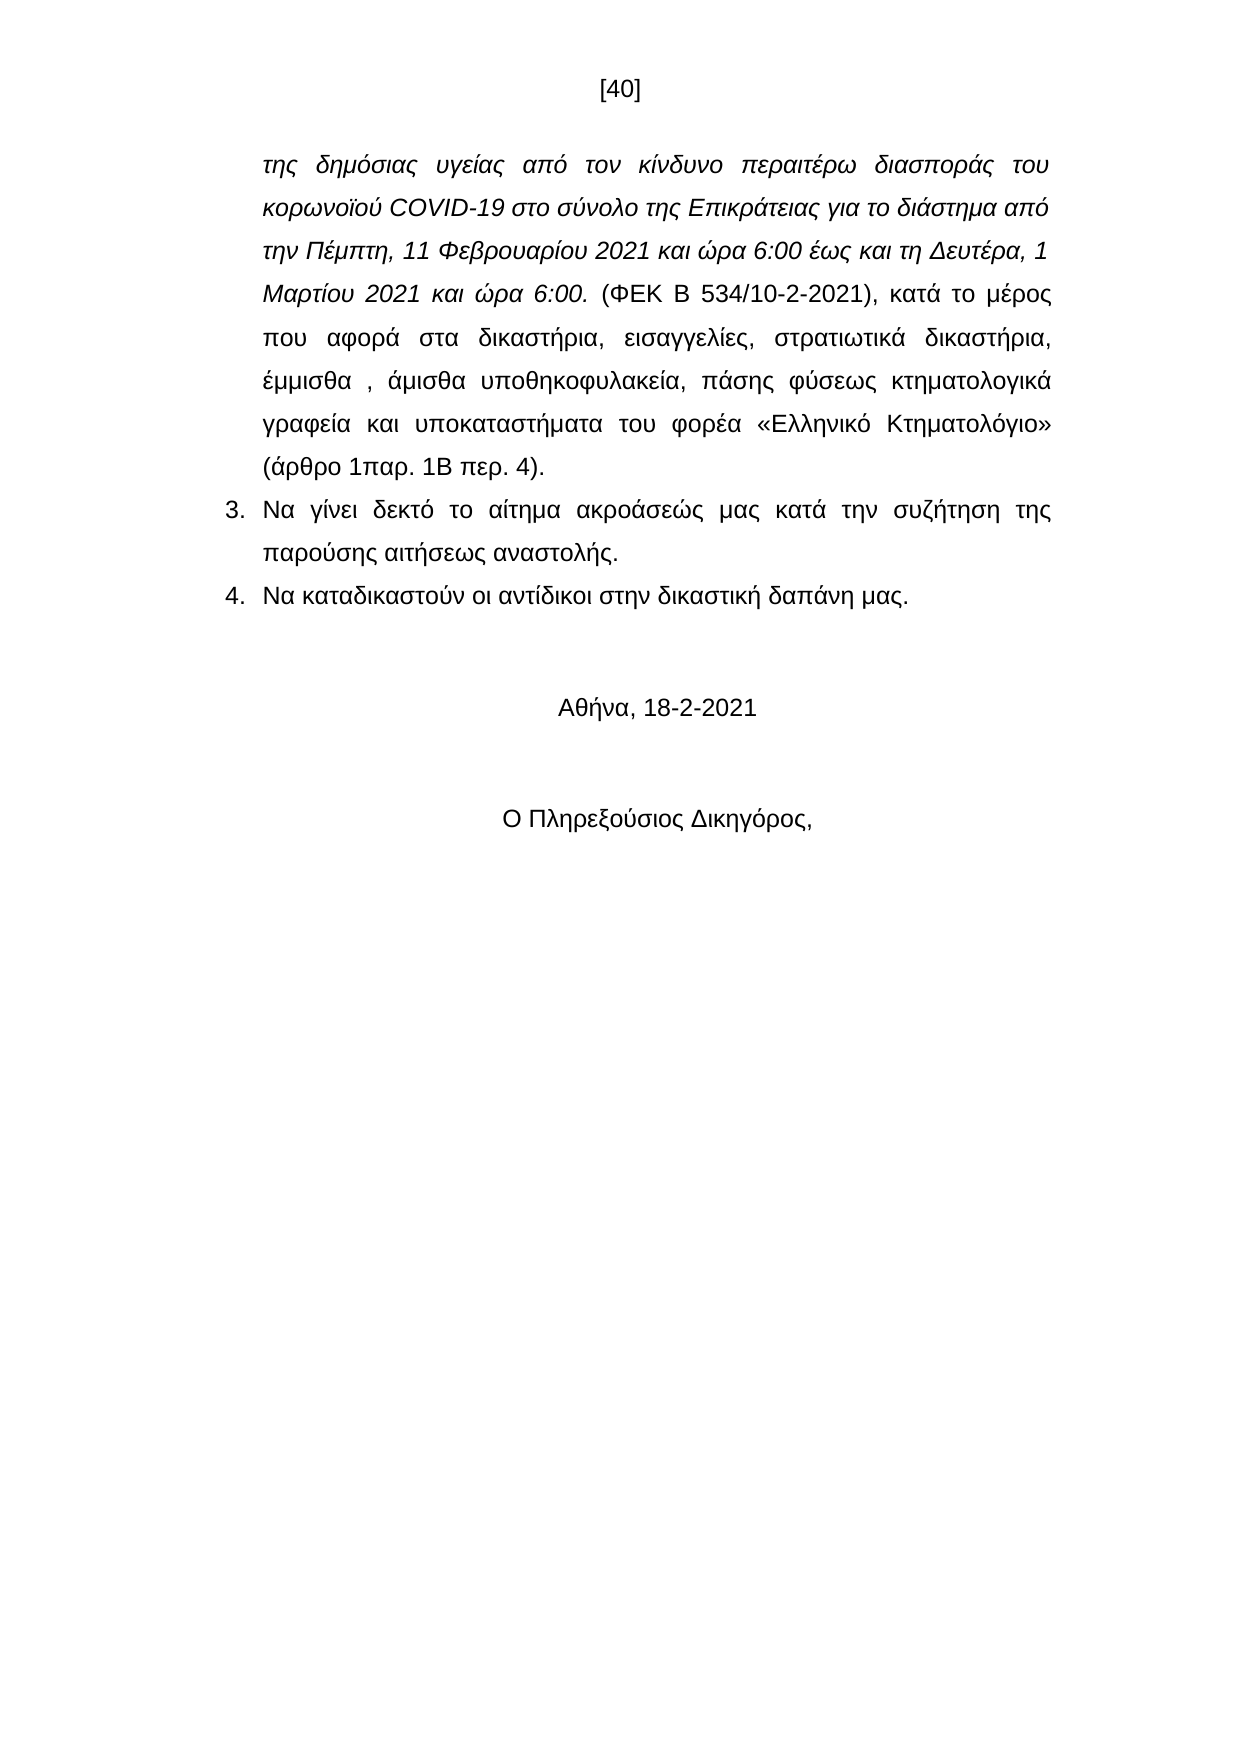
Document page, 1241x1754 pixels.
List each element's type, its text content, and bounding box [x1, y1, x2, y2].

text Αθήνα, 18-2-2021 [187, 692, 1053, 721]
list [225, 150, 1053, 481]
list Να καταδικαστούν οι αντίδικοι στην δικαστική δαπάνη μας. [225, 581, 1053, 610]
text Ο Πληρεξούσιος Δικηγόρος, [187, 804, 1053, 832]
list Να γίνει δεκτό το αίτημα ακροάσεώς μας κατά την συζήτηση της παρούσης αιτήσεως αναστολής. [225, 495, 1053, 567]
